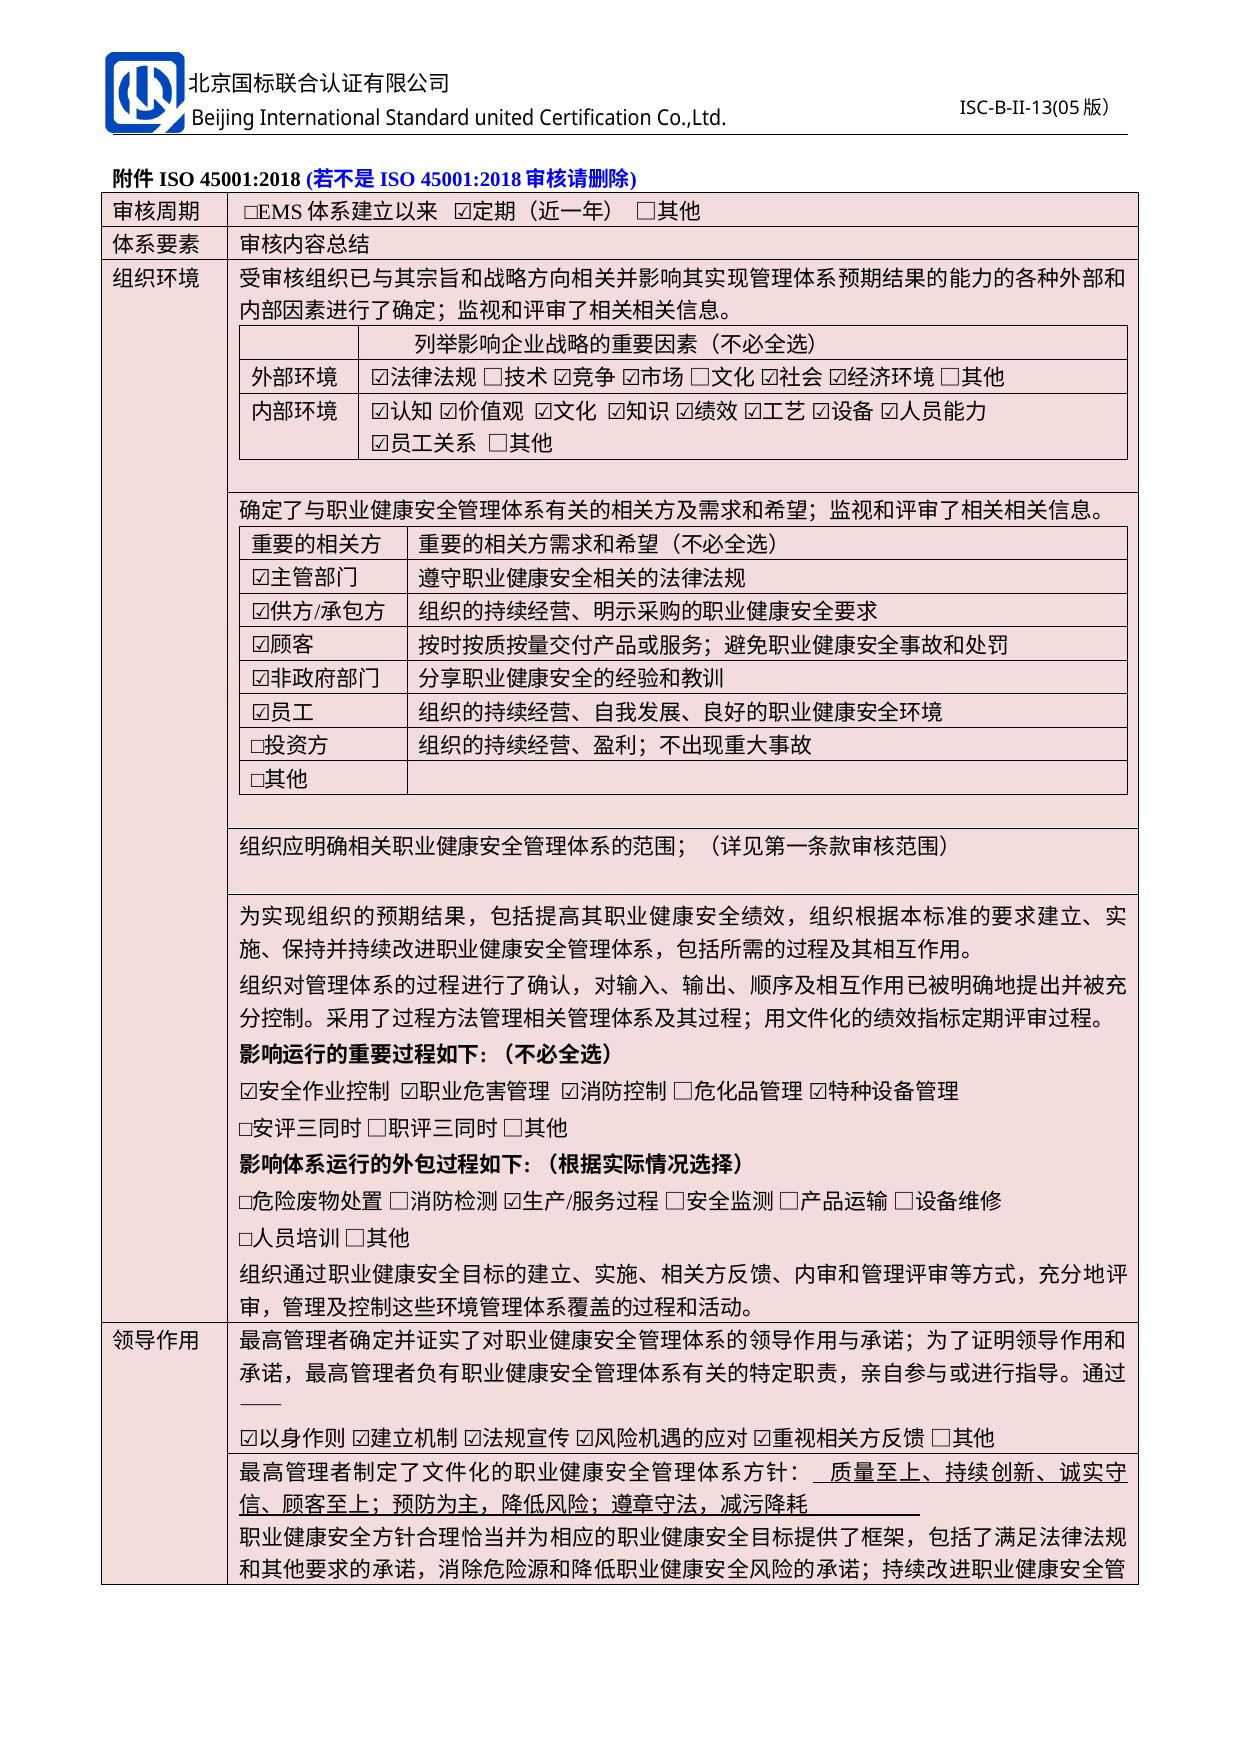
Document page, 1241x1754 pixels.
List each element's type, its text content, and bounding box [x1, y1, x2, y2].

table_cell 为实现组织的预期结果，包括提高其职业健康安全绩效，组织根据本标准的要求建立、实施、保持并持续改进职业健康安全管理体系，包括所需的过程及其相互作用。 组织对管理体系的过程进行了确认，对输入、输出、顺序及相互作用已被明确地提出并被充分控制。采用了过程方法管理相关管理体系及其过程；用文件化的绩效指标定期评审过程。 影响运行的重要过程如下: （不必全选） ☑安全作业控制 ☑职业危害管理 ☑消防控制 □危化品管理 ☑特种设备管理 □安评三同时 □职评三同时 □其他 影响体系运行的外包过程如下: （根据实际情况选择） □危险废物处置 □消防检测 ☑生产/服务过程 □安全监测 □产品运输 □设备维修 □人员培训 □其他 组织通过职业健康安全目标的建立、实施、相关方反馈、内审和管理评审等方式，充分地评审，管理及控制这些环境管理体系覆盖的过程和活动。 [228, 895, 1138, 1322]
table_cell 组织应明确相关职业健康安全管理体系的范围；（详见第一条款审核范围） [228, 829, 1138, 893]
table_header □EMS体系建立以来 ☑定期（近一年） □其他 [228, 193, 1138, 226]
table_cell 领导作用 [102, 1323, 227, 1584]
table_cell 体系要素 [102, 227, 227, 259]
table_cell 最高管理者确定并证实了对职业健康安全管理体系的领导作用与承诺；为了证明领导作用和承诺，最高管理者负有职业健康安全管理体系有关的特定职责，亲自参与或进行指导。通过—— ☑以身作则 ☑建立机制 ☑法规宣传 ☑风险机遇的应对 ☑重视相关方反馈 □其他 [228, 1323, 1138, 1453]
text 附件 ISO 45001:2018 (若不是ISO 45001:2018审核请删除) [112, 162, 1128, 192]
picture [105, 52, 185, 133]
table_header 审核周期 [102, 193, 227, 226]
table_cell 受审核组织已与其宗旨和战略方向相关并影响其实现管理体系预期结果的能力的各种外部和内部因素进行了确定；监视和评审了相关相关信息。 [228, 260, 1138, 492]
table_cell 组织环境 [102, 260, 227, 1322]
table_cell 审核内容总结 [228, 227, 1138, 259]
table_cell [228, 1454, 1138, 1584]
table_cell 确定了与职业健康安全管理体系有关的相关方及需求和希望；监视和评审了相关相关信息。 [228, 493, 1138, 827]
